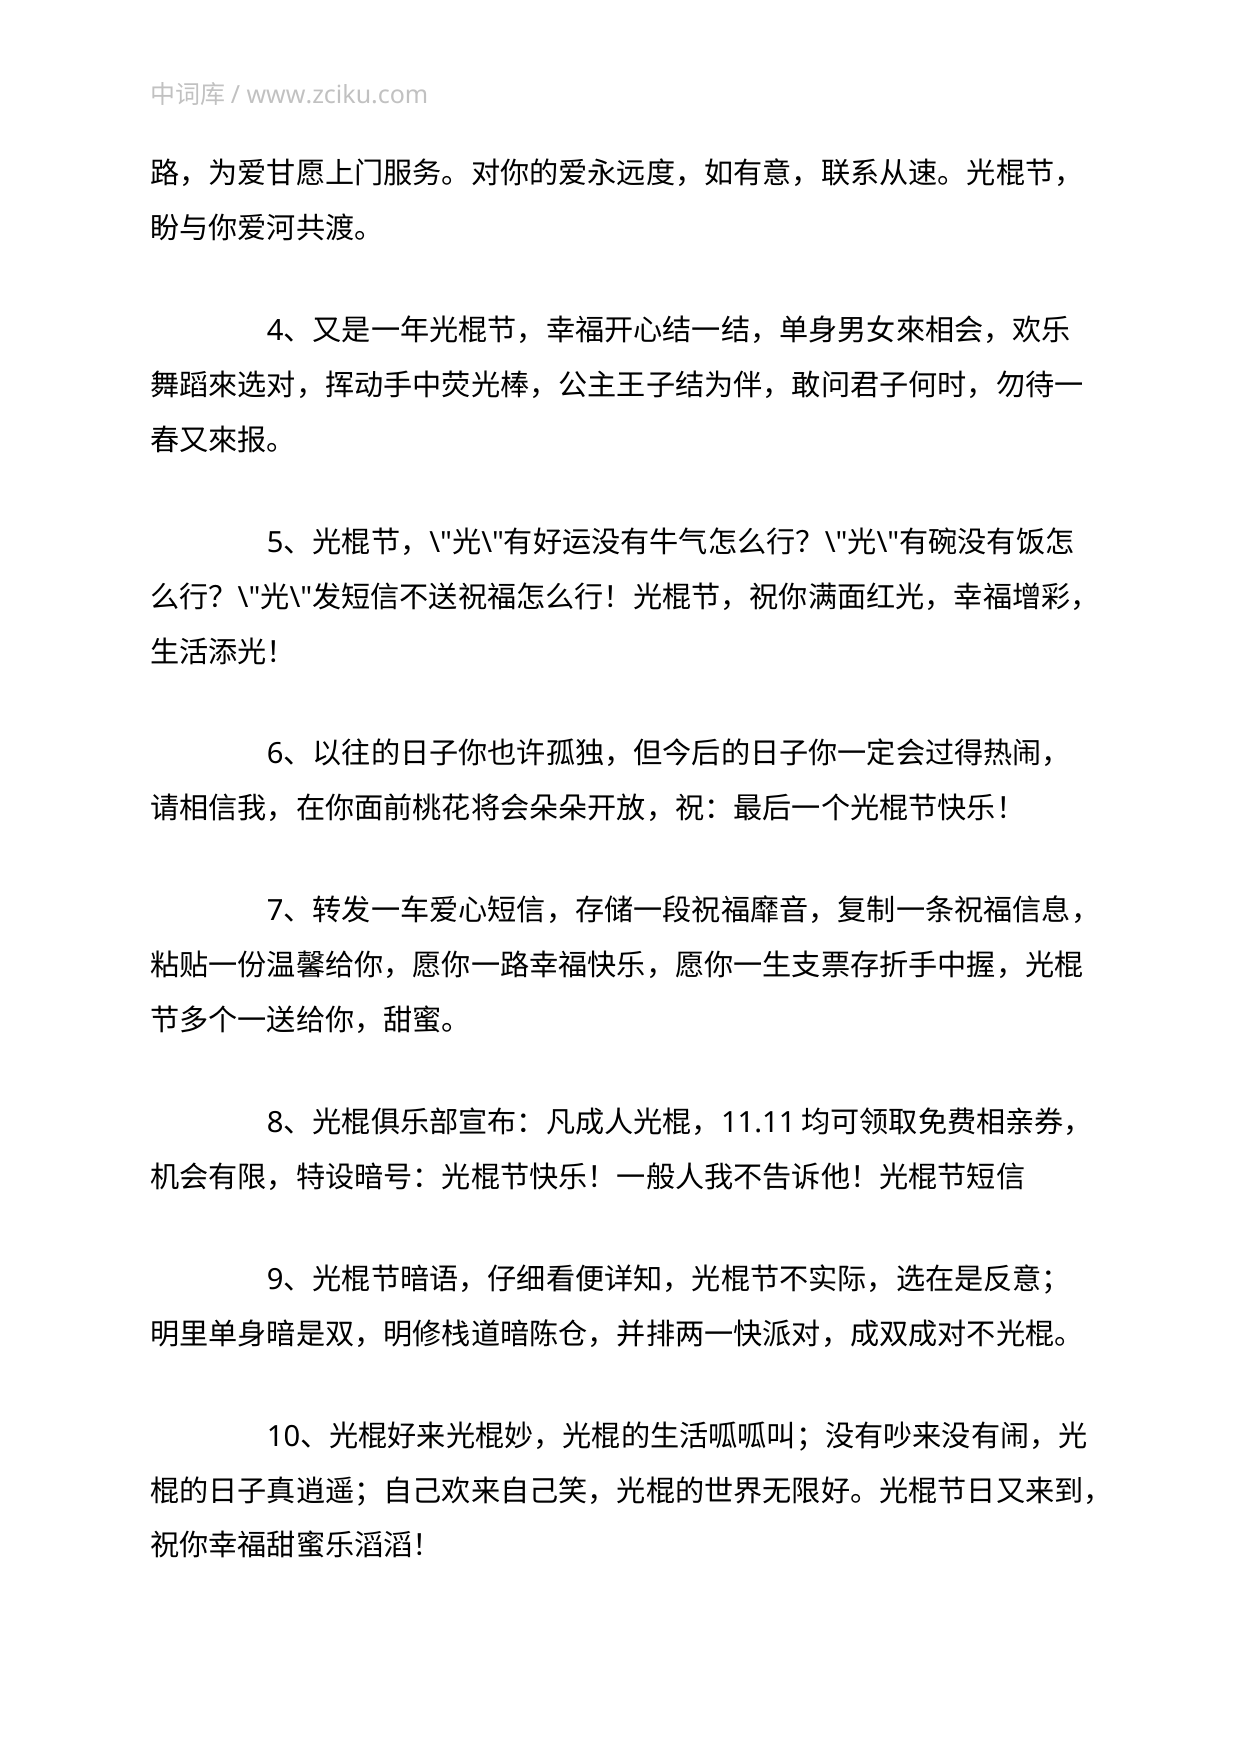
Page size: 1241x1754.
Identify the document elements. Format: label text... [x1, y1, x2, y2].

text 9、光棍节暗语，仔细看便详知，光棍节不实际，选在是反意；明里单身暗是双，明修栈道暗陈仓，并排两一快派对，成双成对不光棍。 [150, 1255, 1090, 1353]
text 6、以往的日子你也许孤独，但今后的日子你一定会过得热闹，请相信我，在你面前桃花将会朵朵开放，祝：最后一个光棍节快乐！ [150, 730, 1090, 827]
text 4、又是一年光棍节，幸福开心结一结，单身男女來相会，欢乐舞蹈來选对，挥动手中荧光棒，公主王子结为伴，敢问君子何时，勿待一春又來报。 [150, 307, 1090, 459]
text 7、转发一车爱心短信，存储一段祝福靡音，复制一条祝福信息，粘贴一份温馨给你，愿你一路幸福快乐，愿你一生支票存折手中握，光棍节多个一送给你，甜蜜。 [150, 887, 1090, 1039]
text 8、光棍俱乐部宣布：凡成人光棍，11.11均可领取免费相亲券，机会有限，特设暗号：光棍节快乐！一般人我不告诉他！光棍节短信 [150, 1098, 1090, 1196]
text 10、光棍好来光棍妙，光棍的生活呱呱叫；没有吵来没有闹，光棍的日子真逍遥；自己欢来自己笑，光棍的世界无限好。光棍节日又来到，祝你幸福甜蜜乐滔滔！ [150, 1412, 1090, 1564]
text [150, 150, 1090, 247]
text 5、光棍节，\"光\"有好运没有牛气怎么行？\"光\"有碗没有饭怎么行？\"光\"发短信不送祝福怎么行！光棍节，祝你满面红光，幸福增彩，生活添光！ [150, 518, 1090, 671]
